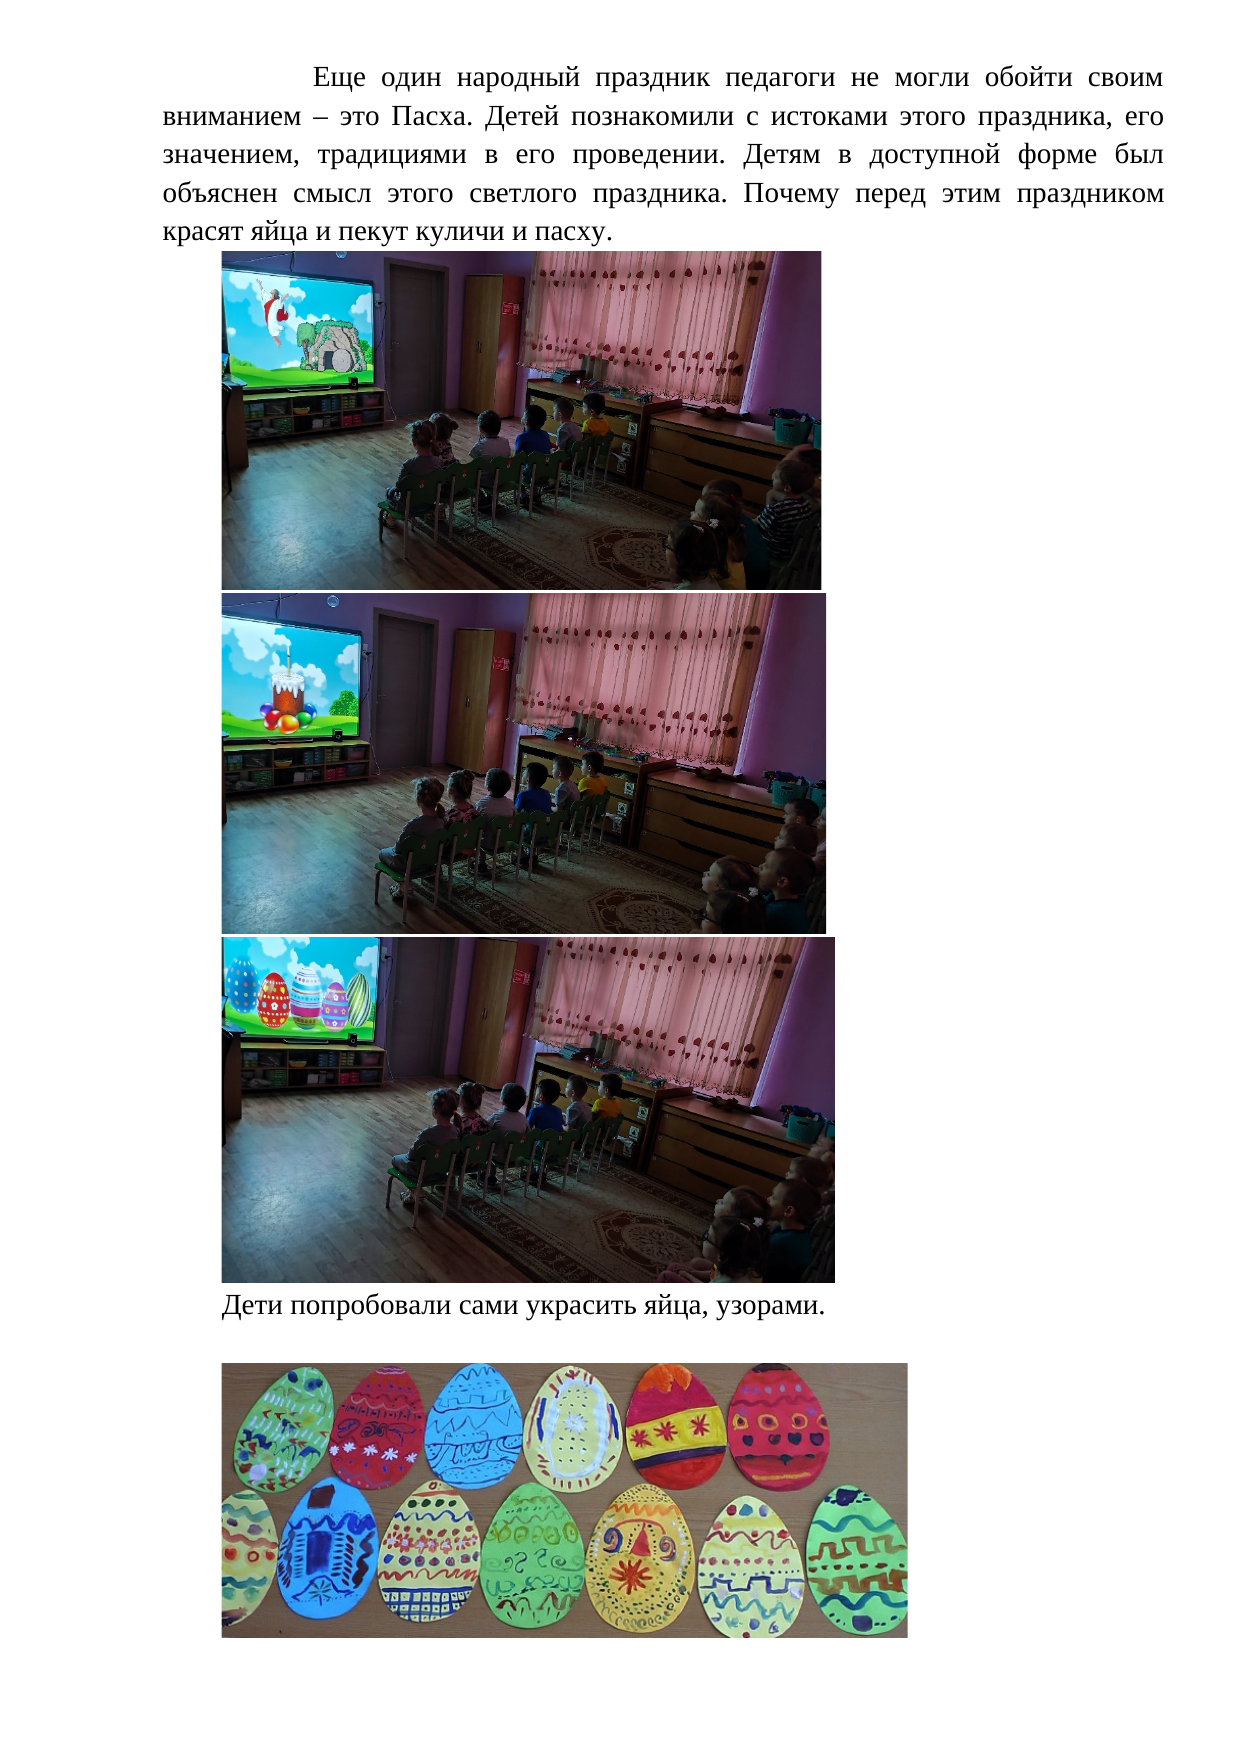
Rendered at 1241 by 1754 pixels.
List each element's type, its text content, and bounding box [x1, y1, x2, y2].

picture [221, 937, 835, 1283]
text Еще один народный праздник педагоги не могли обойти своим вниманием – это Пасха. Детей познакомили с истоками этого праздника, его значением, традициями в его проведении. Детям в доступной форме был объяснен смысл этого светлого праздника. Почему перед этим праздником красят яйца и пекут куличи и пасху. [162, 59, 1165, 247]
text Дети попробовали сами украсить яйца, узорами. [162, 1287, 1165, 1320]
picture [221, 1363, 908, 1638]
picture [221, 593, 827, 934]
picture [221, 251, 822, 590]
